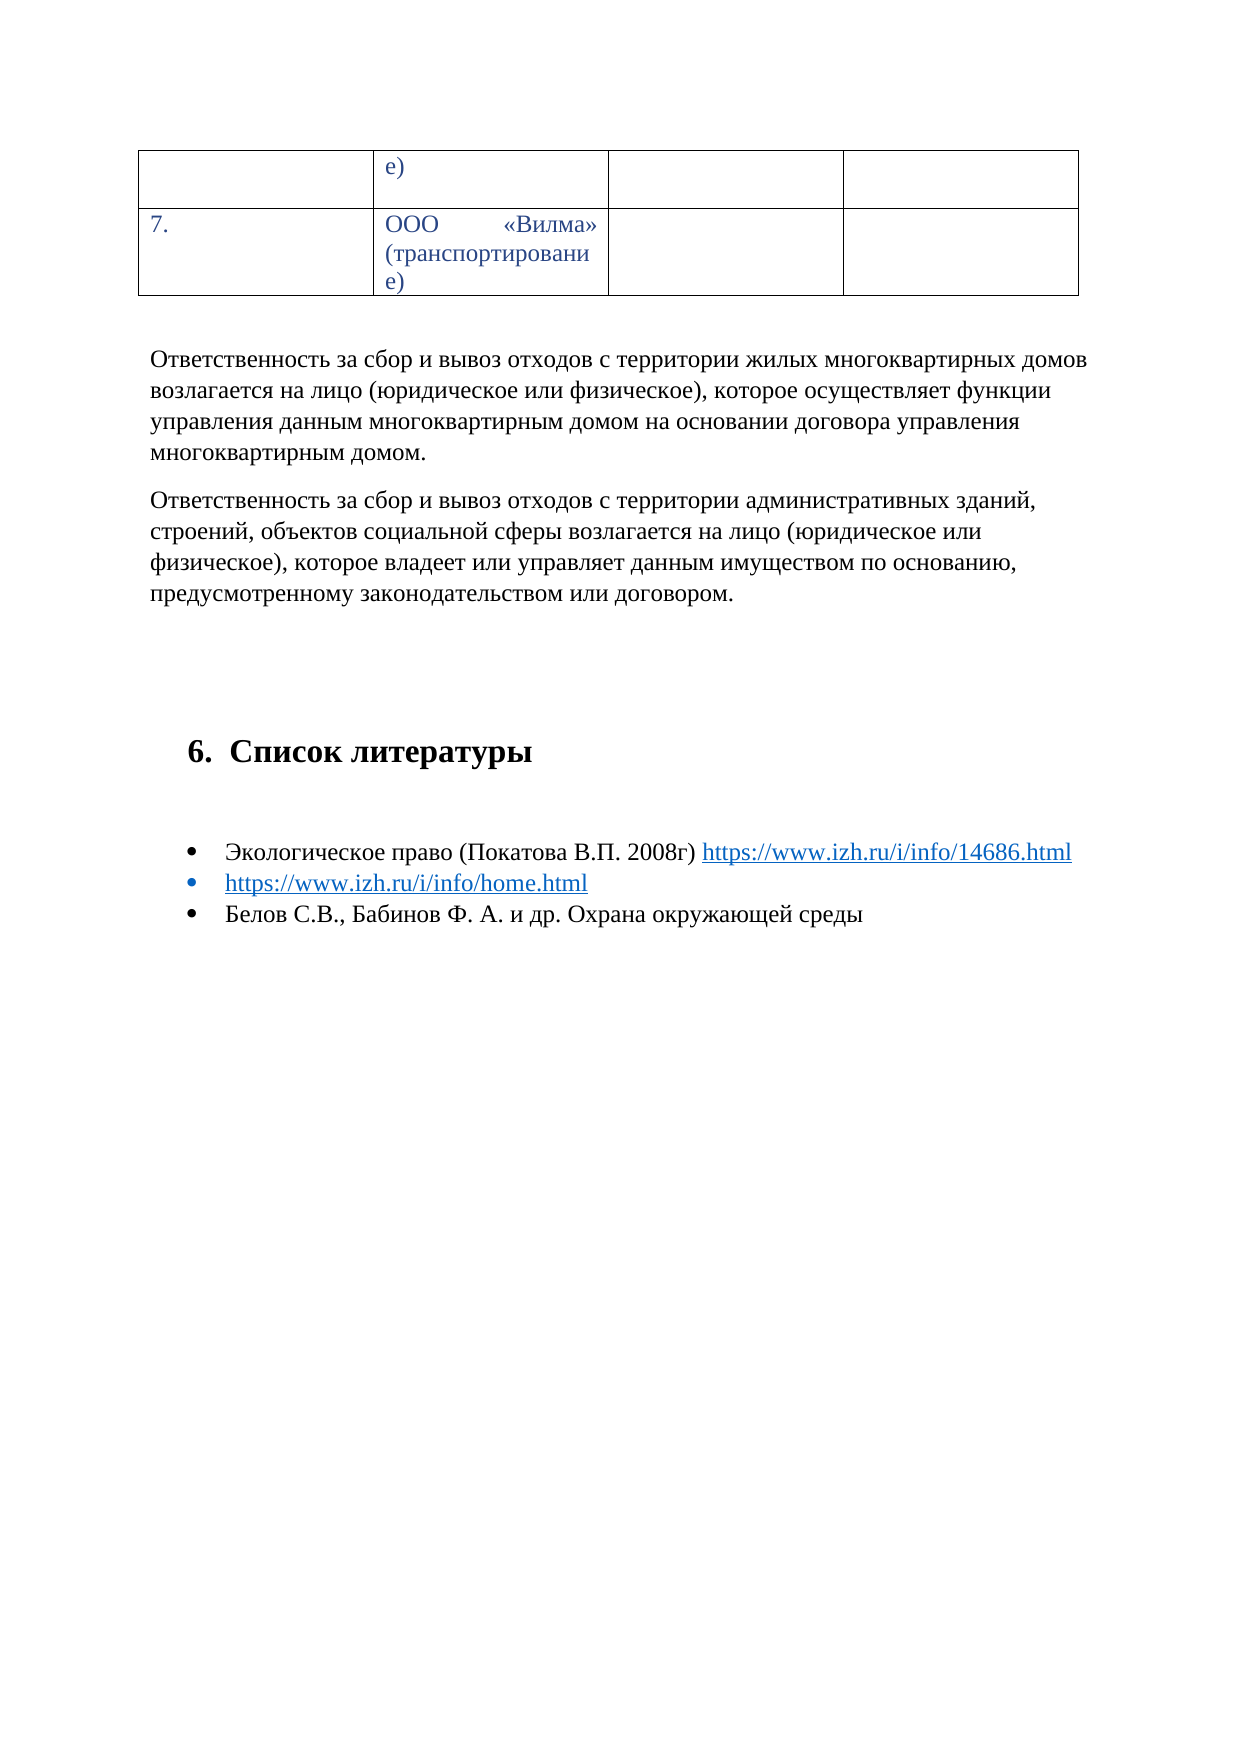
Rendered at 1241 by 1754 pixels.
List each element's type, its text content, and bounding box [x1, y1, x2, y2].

text Ответственность за сбор и вывоз отходов с территории жилых многоквартирных домов возлагается на лицо (юридическое или физическое), которое осуществляет функции управления данным многоквартирным домом на основании договора управления многоквартирным домом. [150, 344, 1090, 466]
table_cell ООО «Вилма» (транспортирование) [374, 209, 608, 295]
table_cell [844, 209, 1078, 295]
list https://www.izh.ru/i/info/home.html [187, 868, 1090, 897]
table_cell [609, 151, 843, 208]
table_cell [374, 151, 608, 208]
list Белов С.В., Бабинов Ф. А. и др. Охрана окружающей среды [187, 899, 1090, 928]
table_cell [609, 209, 843, 295]
table_cell 6. [139, 151, 373, 208]
text 6. Список литературы [187, 731, 1090, 769]
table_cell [844, 151, 1078, 208]
table_cell 7. [139, 209, 373, 295]
list Экологическое право (Покатова В.П. 2008г) https://www.izh.ru/i/info/14686.html [187, 837, 1090, 866]
text Ответственность за сбор и вывоз отходов с территории административных зданий, строений, объектов социальной сферы возлагается на лицо (юридическое или физическое), которое владеет или управляет данным имуществом по основанию, предусмотренному законодательством или договором. [150, 485, 1090, 607]
